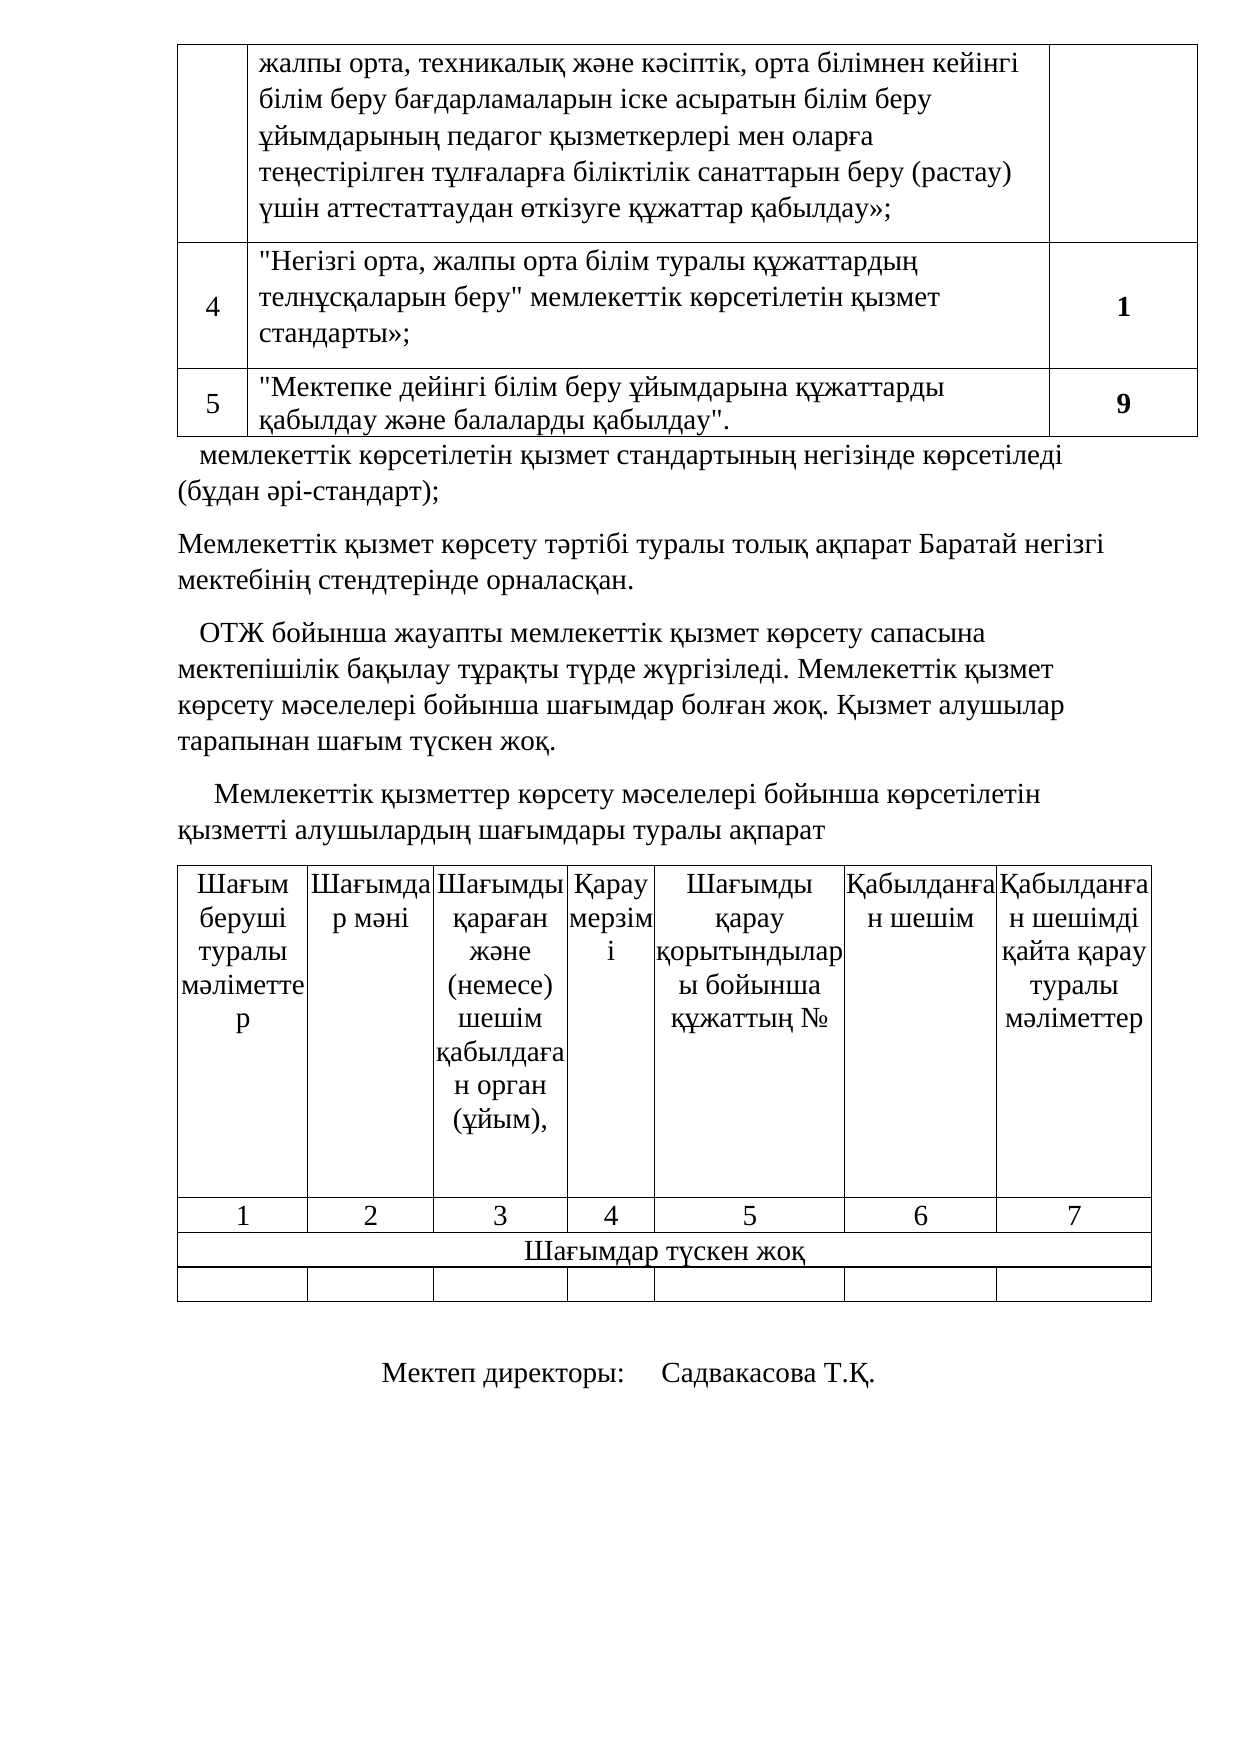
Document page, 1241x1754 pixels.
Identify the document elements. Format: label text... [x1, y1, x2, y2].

table_header Қабылданған шешімді қайта қарау туралы мәліметтер [997, 866, 1151, 1197]
table_cell 9 [1050, 369, 1197, 436]
table_cell 1 [1050, 243, 1197, 368]
text Мектеп директоры: Садвакасова Т.Қ. [177, 1355, 1152, 1388]
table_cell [248, 45, 1049, 242]
table_cell 3 [178, 45, 247, 242]
text Мемлекеттік қызмет көрсету тәртібі туралы толық ақпарат Баратай негізгі мектебінің стендтерінде орналасқан. [177, 526, 1152, 596]
table_cell [997, 1268, 1151, 1301]
table_cell 7 [997, 1198, 1151, 1232]
table_header Шағымды қараған және (немесе) шешім қабылдаған орган (ұйым), [434, 866, 567, 1197]
table_cell 5 [655, 1198, 844, 1232]
table_cell 3 [434, 1198, 567, 1232]
table_cell 4 [178, 243, 247, 368]
table_cell "Негізгі орта, жалпы орта білім туралы құжаттардың телнұсқаларын беру" мемлекеттік көрсетілетін қызмет стандарты»; [248, 243, 1049, 368]
table_cell "Мектепке дейінгі білім беру ұйымдарына құжаттарды қабылдау және балаларды қабылдау". [248, 369, 1049, 436]
text Мемлекеттік қызметтер көрсету мәселелері бойынша көрсетілетін қызметті алушылардың шағымдары туралы ақпарат [177, 776, 1152, 846]
table_cell 7 [1050, 45, 1197, 242]
table_cell [568, 1268, 654, 1301]
text мемлекеттік көрсетілетін қызмет стандартының негізінде көрсетіледі (бұдан әрі-стандарт); [177, 437, 1152, 507]
table_cell 5 [178, 369, 247, 436]
table_cell [434, 1268, 567, 1301]
table_header Қабылданған шешім [845, 866, 996, 1197]
table_cell [845, 1268, 996, 1301]
table_header Шағымды қарау қорытындылары бойынша құжаттың № [655, 866, 844, 1197]
table_cell 4 [568, 1198, 654, 1232]
table_cell [655, 1268, 844, 1301]
text ОТЖ бойынша жауапты мемлекеттік қызмет көрсету сапасына мектепішілік бақылау тұрақты түрде жүргізіледі. Мемлекеттік қызмет көрсету мәселелері бойынша шағымдар болған жоқ. Қызмет алушылар тарапынан шағым түскен жоқ. [177, 615, 1152, 757]
table_header Қарау мерзімі [568, 866, 654, 1197]
table_cell 6 [845, 1198, 996, 1232]
table_cell 1 [178, 1198, 307, 1232]
table_header Шағымдар мәні [308, 866, 433, 1197]
table_cell Шағымдар түскен жоқ [178, 1233, 1151, 1266]
table_header Шағым беруші туралы мәліметтер [178, 866, 307, 1197]
table_cell [178, 1268, 307, 1301]
table_cell 2 [308, 1198, 433, 1232]
table_cell [308, 1268, 433, 1301]
